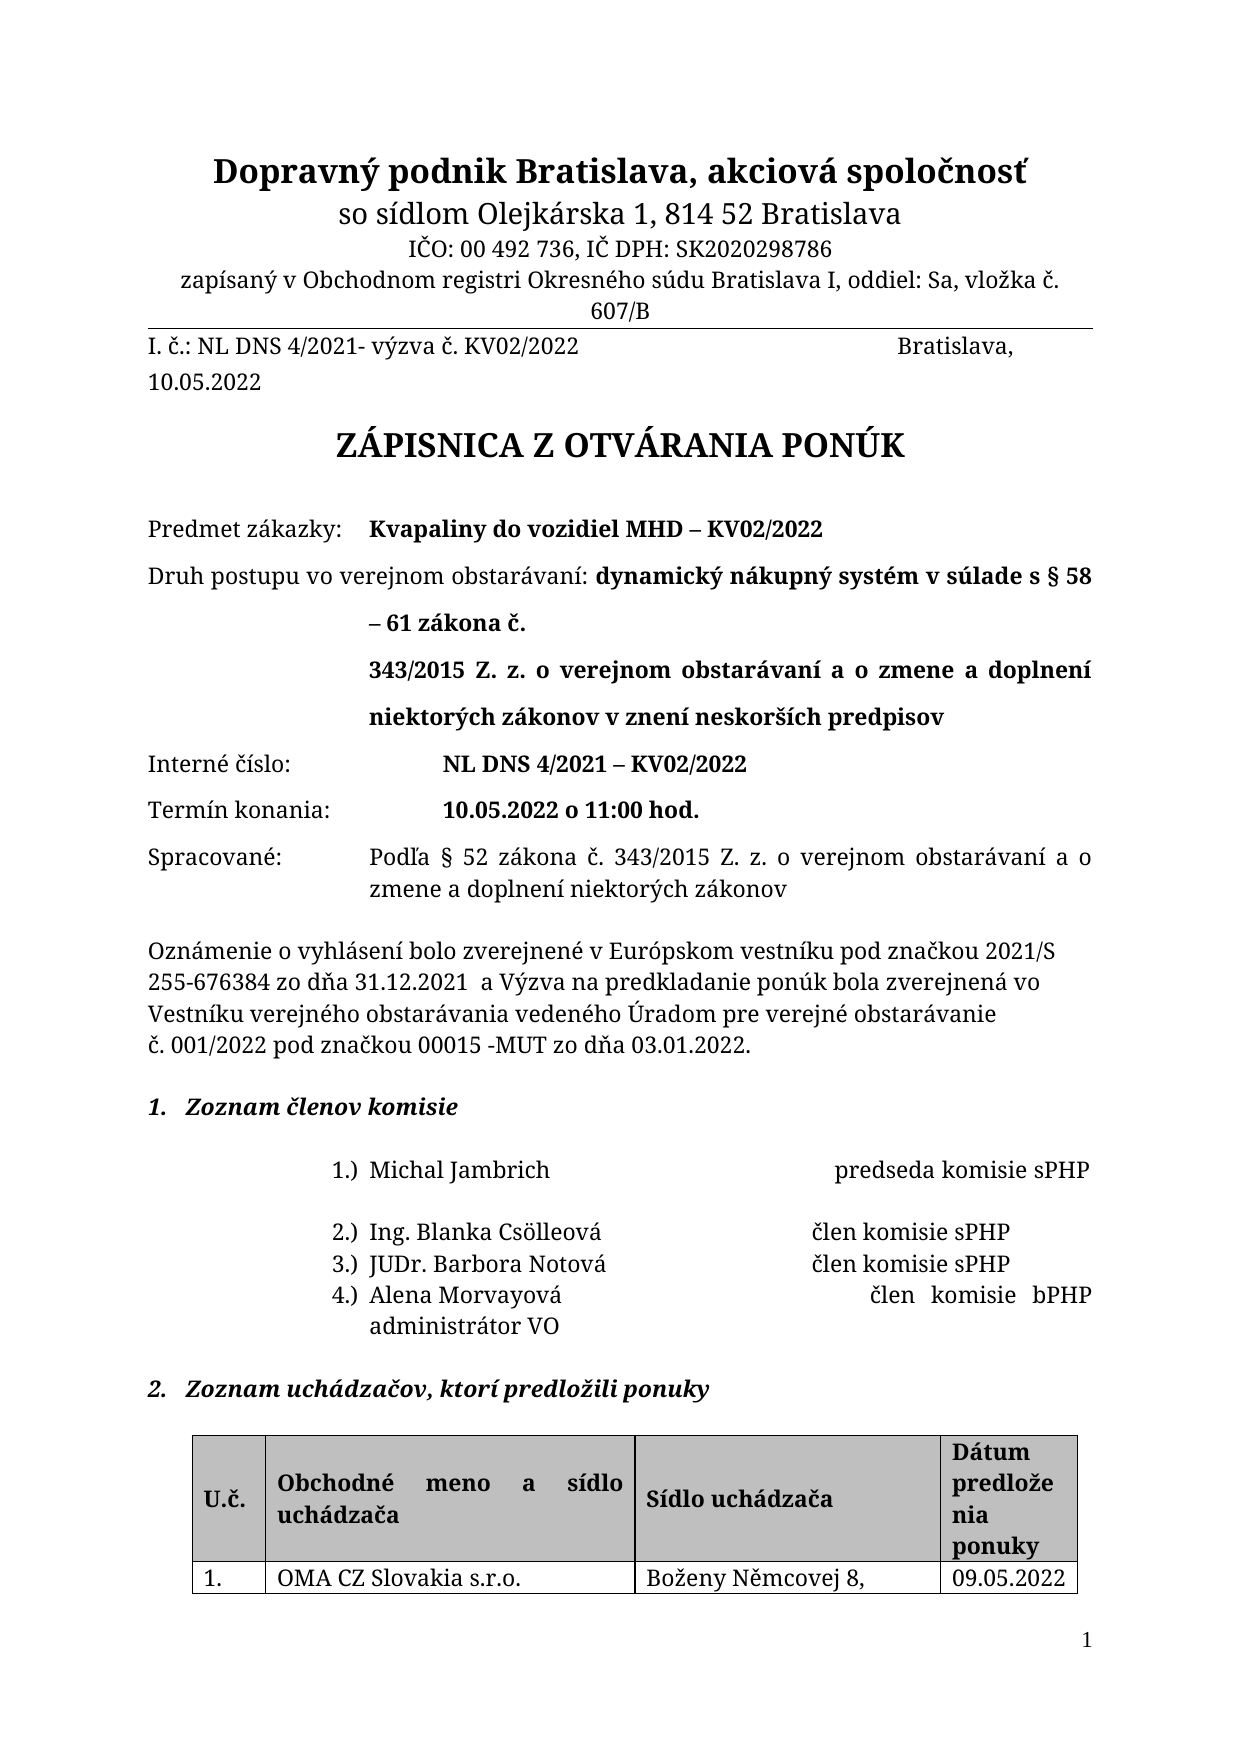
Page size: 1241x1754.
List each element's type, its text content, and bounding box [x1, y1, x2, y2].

text I. č.: NL DNS 4/2021- výzva č. KV02/2022 Bratislava, 10.05.2022 [148, 329, 1093, 397]
text Dopravný podnik Bratislava, akciová spoločnosť [148, 148, 1093, 193]
text IČO: 00 492 736, IČ DPH: SK2020298786 [148, 233, 1093, 264]
text 343/2015 Z. z. o verejnom obstarávaní a o zmene a doplnení niektorých zákonov v znení neskorších predpisov [369, 654, 1093, 732]
text so sídlom Olejkárska 1, 814 52 Bratislava [148, 193, 1093, 233]
text zapísaný v Obchodnom registri Okresného súdu Bratislava I, oddiel: Sa, vložka č. 607/B [148, 264, 1093, 328]
text Interné číslo: NL DNS 4/2021 – KV02/2022 [148, 747, 1093, 779]
text Druh postupu vo verejnom obstarávaní: dynamický nákupný systém v súlade s § 58 – 61 zákona č. [148, 560, 1093, 638]
text ZÁPISNICA Z OTVÁRANIA PONÚK [148, 422, 1093, 468]
table_header Sídlo uchádzača [636, 1436, 940, 1561]
table_header Dátum predloženia ponuky [941, 1436, 1077, 1561]
text Oznámenie o vyhlásení bolo zverejnené v Európskom vestníku pod značkou 2021/S 255-676384 zo dňa 31.12.2021 a Výzva na predkladanie ponúk bola zverejnená vo Vestníku verejného obstarávania vedeného Úradom pre verejné obstarávanie č. 001/2022 pod značkou 00015 -MUT zo dňa 03.01.2022. [148, 935, 1093, 1060]
list JUDr. Barbora Notová člen komisie sPHP [332, 1247, 1093, 1279]
table_cell 1. [193, 1562, 265, 1593]
text Predmet zákazky: Kvapaliny do vozidiel MHD – KV02/2022 [148, 513, 1093, 544]
table_header Obchodné meno a sídlo uchádzača [266, 1436, 634, 1561]
list Zoznam členov komisie [148, 1091, 1093, 1122]
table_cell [636, 1562, 940, 1593]
list Zoznam uchádzačov, ktorí predložili ponuky [148, 1372, 1093, 1404]
list Ing. Blanka Csölleová člen komisie sPHP [332, 1216, 1093, 1247]
table_cell 09.05.2022 [941, 1562, 1077, 1593]
table_header U.č. [193, 1436, 265, 1561]
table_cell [266, 1562, 634, 1593]
list Alena Morvayová člen komisie bPHP administrátor VO [332, 1279, 1093, 1341]
text Spracované: Podľa § 52 zákona č. 343/2015 Z. z. o verejnom obstarávaní a o zmene a doplnení niektorých zákonov [148, 841, 1093, 904]
text Termín konania: 10.05.2022 o 11:00 hod. [148, 794, 1093, 826]
list Michal Jambrich predseda komisie sPHP [332, 1154, 1093, 1216]
